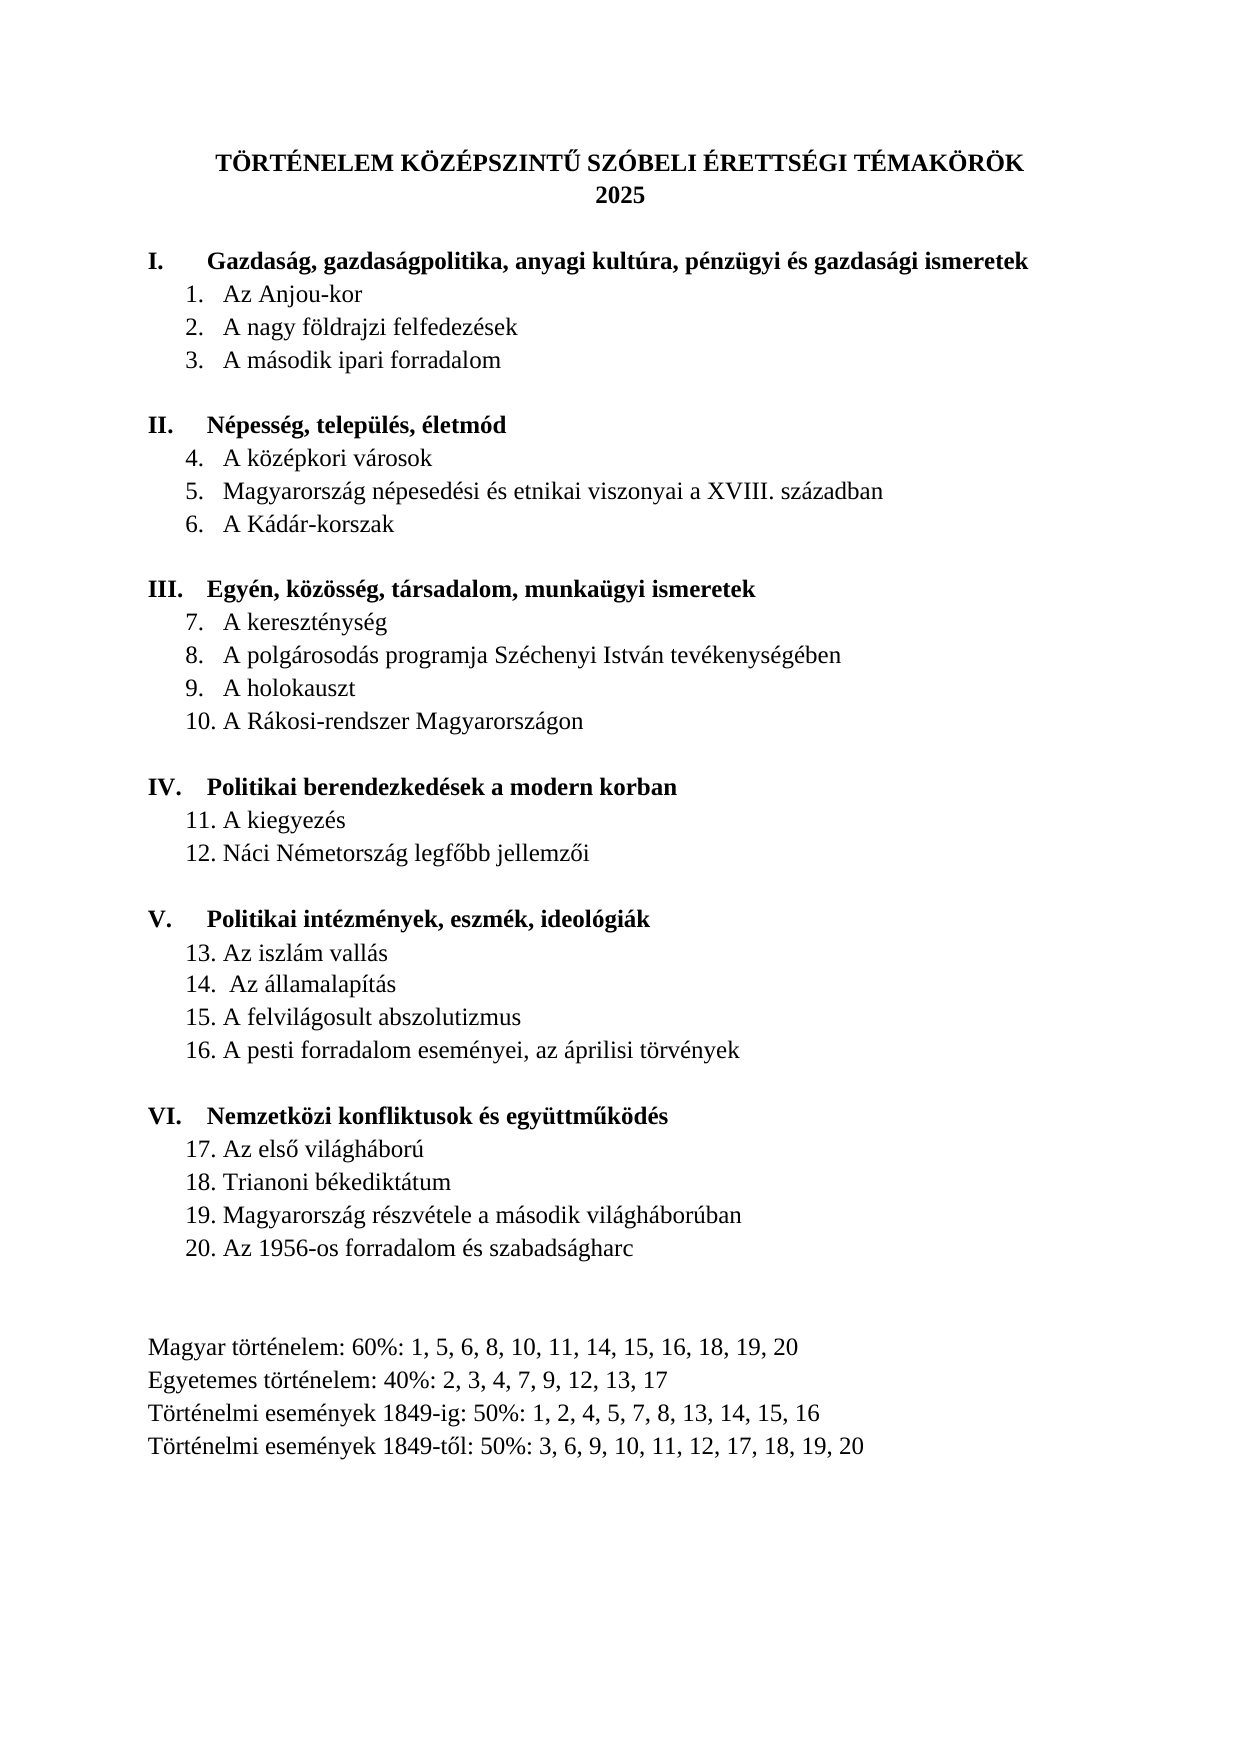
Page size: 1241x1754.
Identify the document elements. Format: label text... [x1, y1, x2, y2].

list A kiegyezés [185, 806, 1093, 834]
list A kereszténység [185, 607, 1093, 636]
text Történelmi események 1849-től: 50%: 3, 6, 9, 10, 11, 12, 17, 18, 19, 20 [148, 1431, 1093, 1460]
list A pesti forradalom eseményei, az áprilisi törvények [185, 1035, 1093, 1063]
text TÖRTÉNELEM KÖZÉPSZINTŰ SZÓBELI ÉRETTSÉGI TÉMAKÖRÖK [148, 148, 1093, 176]
list Egyén, közösség, társadalom, munkaügyi ismeretek [148, 574, 1093, 603]
list A holokauszt [185, 673, 1093, 702]
list Népesség, település, életmód [148, 410, 1093, 439]
list Az első világháború [185, 1134, 1093, 1162]
list Náci Németország legfőbb jellemzői [185, 838, 1093, 867]
text Magyar történelem: 60%: 1, 5, 6, 8, 10, 11, 14, 15, 16, 18, 19, 20 [148, 1332, 1093, 1361]
list A második ipari forradalom [185, 345, 1093, 374]
list Politikai intézmények, eszmék, ideológiák [148, 904, 1093, 933]
list Nemzetközi konfliktusok és együttműködés [148, 1101, 1093, 1129]
list Politikai berendezkedések a modern korban [148, 772, 1093, 801]
list Az államalapítás [185, 969, 1093, 997]
list A Rákosi-rendszer Magyarországon [185, 706, 1093, 735]
list Az 1956-os forradalom és szabadságharc [185, 1233, 1093, 1262]
list A középkori városok [185, 443, 1093, 472]
list A Kádár-korszak [185, 509, 1093, 538]
list A polgárosodás programja Széchenyi István tevékenységében [185, 640, 1093, 669]
list Gazdaság, gazdaságpolitika, anyagi kultúra, pénzügyi és gazdasági ismeretek [148, 246, 1093, 274]
list Magyarország népesedési és etnikai viszonyai a XVIII. században [185, 476, 1093, 505]
list Az iszlám vallás [185, 938, 1093, 966]
text 2025 [148, 181, 1093, 209]
text Egyetemes történelem: 40%: 2, 3, 4, 7, 9, 12, 13, 17 [148, 1365, 1093, 1394]
list Trianoni békediktátum [185, 1167, 1093, 1196]
list A nagy földrajzi felfedezések [185, 312, 1093, 341]
list Magyarország részvétele a második világháborúban [185, 1200, 1093, 1228]
list A felvilágosult abszolutizmus [185, 1002, 1093, 1030]
list Az Anjou-kor [185, 279, 1093, 308]
text Történelmi események 1849-ig: 50%: 1, 2, 4, 5, 7, 8, 13, 14, 15, 16 [148, 1398, 1093, 1427]
